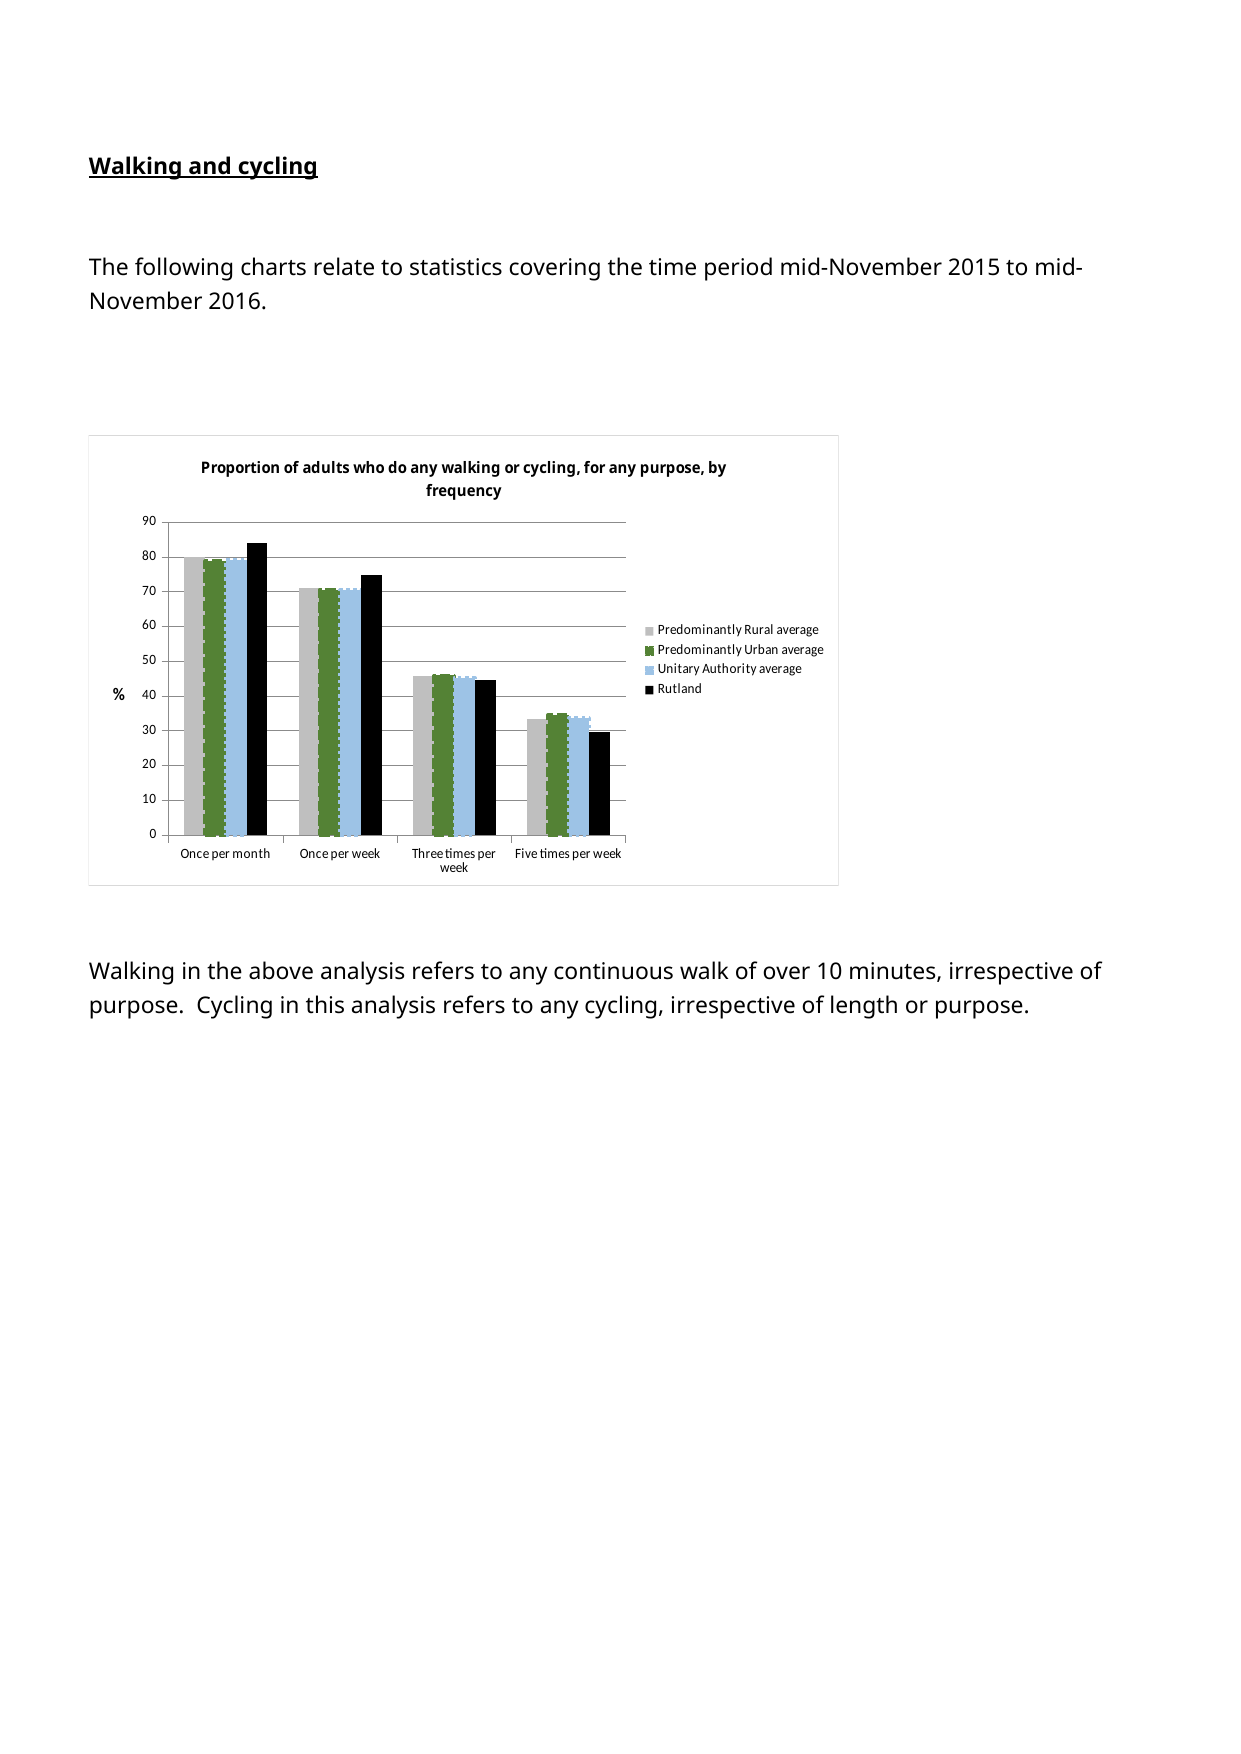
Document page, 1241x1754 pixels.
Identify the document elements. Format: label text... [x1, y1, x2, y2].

text Walking and cycling [89, 150, 1152, 181]
text The following charts relate to statistics covering the time period mid-November 2015 to mid-November 2016. [89, 251, 1152, 316]
text Walking in the above analysis refers to any continuous walk of over 10 minutes, irrespective of purpose. Cycling in this analysis refers to any cycling, irrespective of length or purpose. [89, 955, 1152, 1020]
